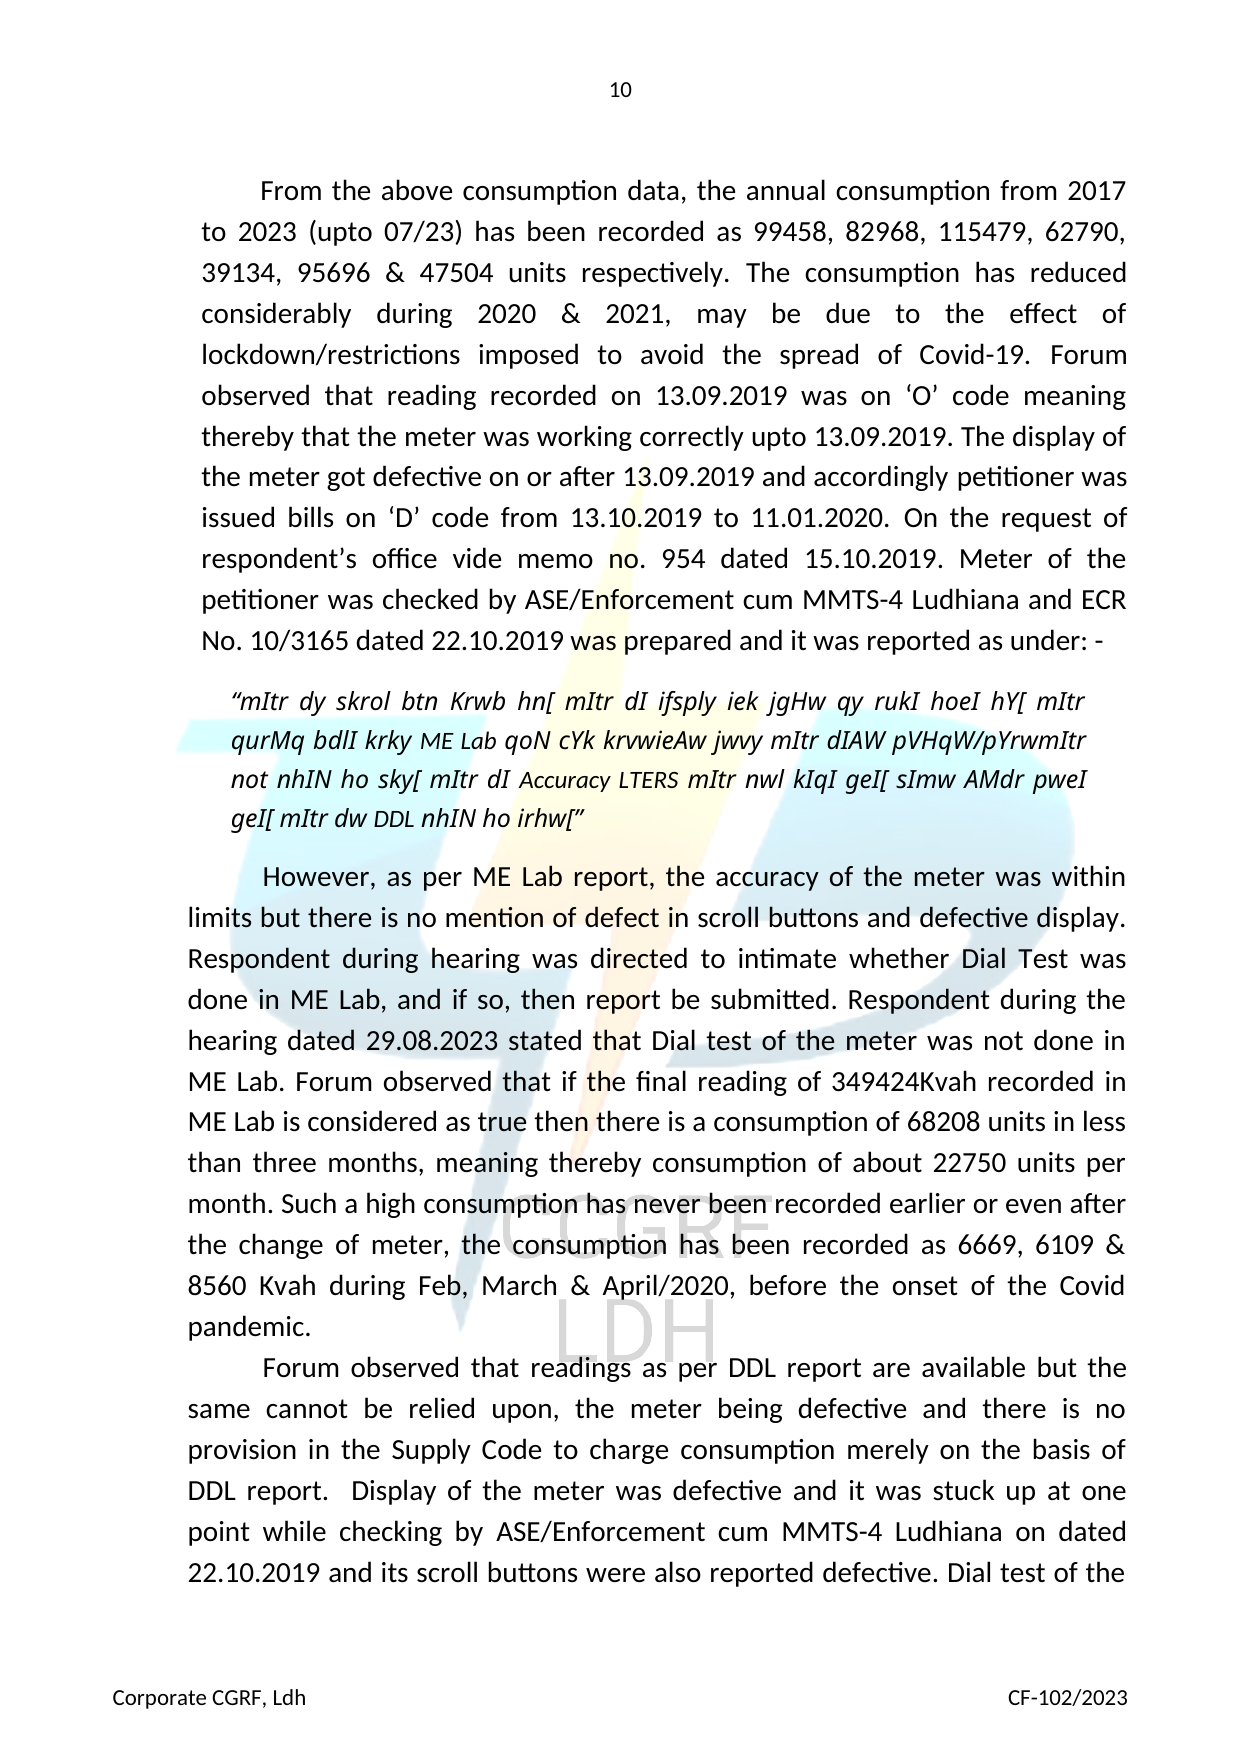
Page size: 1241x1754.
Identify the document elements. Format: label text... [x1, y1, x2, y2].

text However, as per ME Lab report, the accuracy of the meter was within limits but there is no mention of defect in scroll buttons and defective display. Respondent during hearing was directed to intimate whether Dial Test was done in ME Lab, and if so, then report be submitted. Respondent during the hearing dated 29.08.2023 stated that Dial test of the meter was not done in ME Lab. Forum observed that if the final reading of 349424Kvah recorded in ME Lab is considered as true then there is a consumption of 68208 units in less than three months, meaning thereby consumption of about 22750 units per month. Such a high consumption has never been recorded earlier or even after the change of meter, the consumption has been recorded as 6669, 6109 & 8560 Kvah during Feb, March & April/2020, before the onset of the Covid pandemic. [187, 858, 1128, 1344]
text From the above consumption data, the annual consumption from 2017 to 2023 (upto 07/23) has been recorded as 99458, 82968, 115479, 62790, 39134, 95696 & 47504 units respectively. The consumption has reduced considerably during 2020 & 2021, may be due to the effect of lockdown/restrictions imposed to avoid the spread of Covid-19. Forum observed that reading recorded on 13.09.2019 was on ‘O’ code meaning thereby that the meter was working correctly upto 13.09.2019. The display of the meter got defective on or after 13.09.2019 and accordingly petitioner was issued bills on ‘D’ code from 13.10.2019 to 11.01.2020. On the request of respondent’s office vide memo no. 954 dated 15.10.2019. Meter of the petitioner was checked by ASE/Enforcement cum MMTS-4 Ludhiana and ECR No. 10/3165 dated 22.10.2019 was prepared and it was reported as under: - [201, 172, 1128, 658]
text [187, 1349, 1128, 1589]
text “mItr dy skrol btn Krwb hn[ mItr dI ifsply iek jgHw qy rukI hoeI hY[ mItr qurMq bdlI krky ME Lab qoN cYk krvwieAw jwvy mItr dIAW pVHqW/pYrwmItr not nhIN ho sky[ mItr dI Accuracy LTERS mItr nwl kIqI geI[ sImw AMdr pweI geI[ mItr dw DDL nhIN ho irhw[” [231, 684, 1087, 835]
